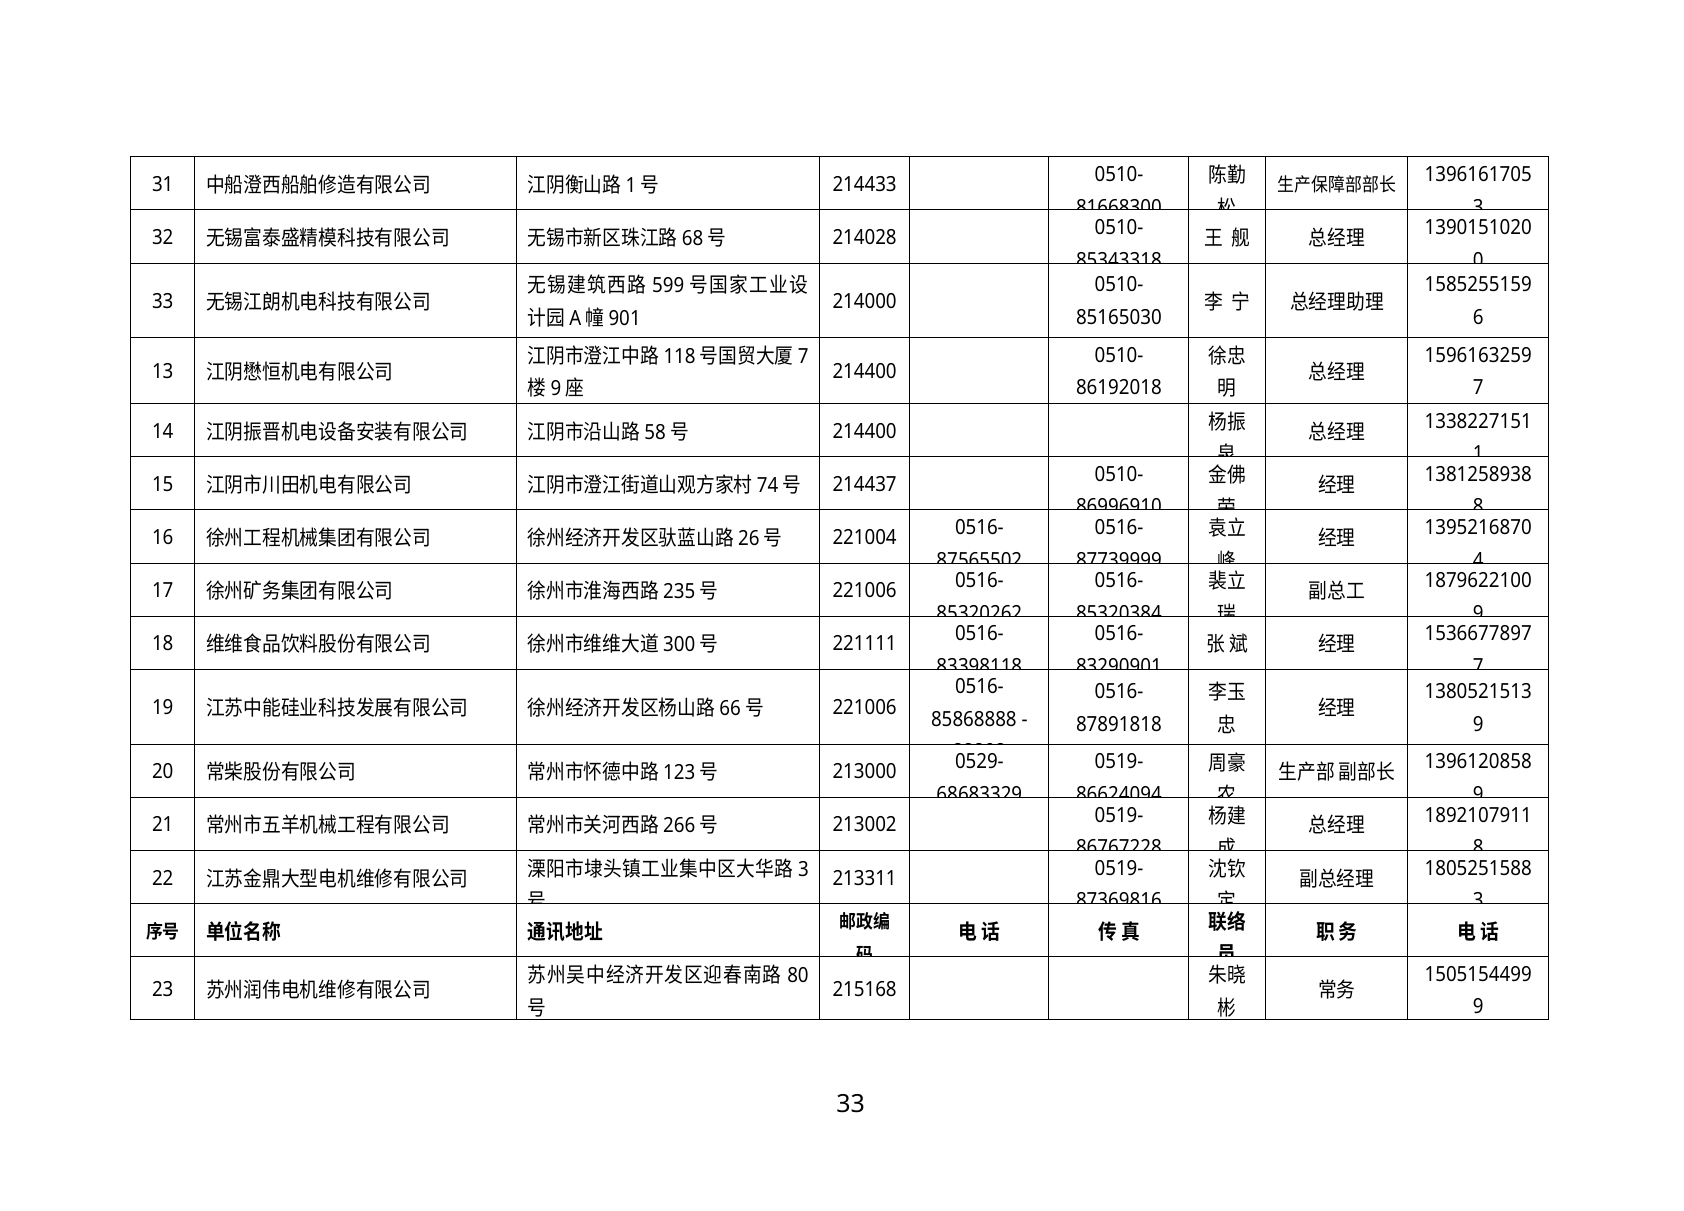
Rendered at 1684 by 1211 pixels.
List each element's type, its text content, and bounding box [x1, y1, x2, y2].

table_cell 15 [131, 457, 194, 509]
table_cell 无锡市新区珠江路68号 [517, 210, 819, 262]
table_cell 15051544999 [1408, 957, 1548, 1019]
table_cell 朱晓彬 [1189, 957, 1265, 1019]
table_cell 李 宁 [1189, 264, 1265, 337]
table_cell [910, 338, 1048, 403]
table_cell [910, 264, 1048, 337]
table_cell 214400 [820, 404, 909, 456]
table_cell 徐州经济开发区杨山路66号 [517, 670, 819, 744]
table_cell 18052515883 [1408, 851, 1548, 903]
table_cell 维维食品饮料股份有限公司 [195, 617, 516, 669]
table_cell [910, 798, 1048, 850]
table_cell 18 [131, 617, 194, 669]
table_cell 经理 [1266, 457, 1407, 509]
table_cell 14 [131, 404, 194, 456]
table_cell 袁立峰 [1189, 510, 1265, 562]
table_cell 0519-86767228 [1049, 798, 1188, 850]
table_cell 无锡富泰盛精模科技有限公司 [195, 210, 516, 262]
table_cell 单位名称 [195, 904, 516, 956]
table_cell 0510-85343318 [1049, 210, 1188, 262]
table_cell 徐州矿务集团有限公司 [195, 564, 516, 616]
table_cell 18796221009 [1408, 564, 1548, 616]
table_cell 电 话 [910, 904, 1048, 956]
table_cell 214400 [820, 338, 909, 403]
table_cell 0516-85320384 [1049, 564, 1188, 616]
table_cell 杨振泉 [1189, 404, 1265, 456]
table_cell 江苏金鼎大型电机维修有限公司 [195, 851, 516, 903]
table_cell 19 [131, 670, 194, 744]
table_cell 13961208589 [1408, 745, 1548, 797]
table_cell 生产部 副部长 [1266, 745, 1407, 797]
table_cell 徐州经济开发区驮蓝山路26号 [517, 510, 819, 562]
table_cell 13805215139 [1408, 670, 1548, 744]
table_cell 常州市五羊机械工程有限公司 [195, 798, 516, 850]
table_cell 0519-86624094 [1049, 745, 1188, 797]
table_cell 15852551596 [1408, 264, 1548, 337]
table_cell 214433 [820, 157, 909, 209]
table_cell 0516-83290901 [1049, 617, 1188, 669]
table_cell 沈钦定 [1189, 851, 1265, 903]
table_cell 总经理 [1266, 404, 1407, 456]
table_cell 经理 [1266, 617, 1407, 669]
table_cell [910, 957, 1048, 1019]
table_cell 江苏中能硅业科技发展有限公司 [195, 670, 516, 744]
table_cell 无锡江朗机电科技有限公司 [195, 264, 516, 337]
table_cell 李玉忠 [1189, 670, 1265, 744]
table_cell 江阴市澄江中路118号国贸大厦7楼9座 [517, 338, 819, 403]
table_cell 0516-87891818 [1049, 670, 1188, 744]
table_cell 213000 [820, 745, 909, 797]
table_cell 13812589388 [1408, 457, 1548, 509]
table_cell 23 [131, 957, 194, 1019]
table_cell 王 舰 [1189, 210, 1265, 262]
table_cell [910, 851, 1048, 903]
table_cell 221004 [820, 510, 909, 562]
table_cell 副总工 [1266, 564, 1407, 616]
table_cell 周豪农 [1189, 745, 1265, 797]
table_cell 15366778977 [1408, 617, 1548, 669]
table_cell 32 [131, 210, 194, 262]
table_cell 0510-86996910 [1049, 457, 1188, 509]
table_cell 陈勤松 [1189, 157, 1265, 209]
table_cell 213002 [820, 798, 909, 850]
table_cell 22 [131, 851, 194, 903]
table_cell 传 真 [1049, 904, 1188, 956]
table_cell 经理 [1266, 670, 1407, 744]
table_cell [910, 404, 1048, 456]
table_cell 经理 [1266, 510, 1407, 562]
table_cell 214000 [820, 264, 909, 337]
table_cell 职 务 [1266, 904, 1407, 956]
table_cell 无锡建筑西路599号国家工业设计园A幢901 [517, 264, 819, 337]
table_cell 徐州市维维大道300号 [517, 617, 819, 669]
table_cell 张 斌 [1189, 617, 1265, 669]
table_cell 16 [131, 510, 194, 562]
table_cell 221111 [820, 617, 909, 669]
table_cell 13901510200 [1408, 210, 1548, 262]
table_cell 17 [131, 564, 194, 616]
table_cell 电 话 [1408, 904, 1548, 956]
table_cell 通讯地址 [517, 904, 819, 956]
table_cell 苏州吴中经济开发区迎春南路80号 [517, 957, 819, 1019]
table_cell 221006 [820, 670, 909, 744]
table_cell 总经理 [1266, 338, 1407, 403]
table_cell [1049, 404, 1188, 456]
table_cell 常州市怀德中路123号 [517, 745, 819, 797]
table_cell 13 [131, 338, 194, 403]
table_cell 0510-85165030 [1049, 264, 1188, 337]
table_cell 江阴市川田机电有限公司 [195, 457, 516, 509]
table_cell 副总经理 [1266, 851, 1407, 903]
table_cell 0516-87739999 [1049, 510, 1188, 562]
table_cell [910, 457, 1048, 509]
table_cell 常州市关河西路266号 [517, 798, 819, 850]
table_cell 214028 [820, 210, 909, 262]
table_cell 13952168704 [1408, 510, 1548, 562]
table_cell 0516-83398118 [910, 617, 1048, 669]
table_cell 徐州工程机械集团有限公司 [195, 510, 516, 562]
table_cell [910, 210, 1048, 262]
table_cell 生产保障部部长 [1266, 157, 1407, 209]
table_cell 杨建成 [1189, 798, 1265, 850]
table_cell 江阴市沿山路58号 [517, 404, 819, 456]
table_cell 0516-87565502 [910, 510, 1048, 562]
table_cell 江阴市澄江街道山观方家村74号 [517, 457, 819, 509]
table_cell 徐州市淮海西路235号 [517, 564, 819, 616]
table_cell [910, 157, 1048, 209]
table_cell 邮政编码 [820, 904, 909, 956]
table_cell 21 [131, 798, 194, 850]
table_cell 溧阳市埭头镇工业集中区大华路3号 [517, 851, 819, 903]
table_cell 总经理助理 [1266, 264, 1407, 337]
table_cell 中船澄西船舶修造有限公司 [195, 157, 516, 209]
table_cell 联络员 [1189, 904, 1265, 956]
table_cell 215168 [820, 957, 909, 1019]
table_cell 徐忠明 [1189, 338, 1265, 403]
table_cell 江阴懋恒机电有限公司 [195, 338, 516, 403]
table_cell [1049, 957, 1188, 1019]
table_cell 常柴股份有限公司 [195, 745, 516, 797]
table_cell 0510-86192018 [1049, 338, 1188, 403]
table_cell 金佛荣 [1189, 457, 1265, 509]
table_cell 苏州润伟电机维修有限公司 [195, 957, 516, 1019]
table_cell 江阴振晋机电设备安装有限公司 [195, 404, 516, 456]
table_cell 0529-68683329 [910, 745, 1048, 797]
table_cell 常务 [1266, 957, 1407, 1019]
table_cell 0510-81668300 [1049, 157, 1188, 209]
table_cell 13382271511 [1408, 404, 1548, 456]
table_cell 0519-87369816 [1049, 851, 1188, 903]
table_cell 20 [131, 745, 194, 797]
table_cell 18921079118 [1408, 798, 1548, 850]
table_cell 裴立瑞 [1189, 564, 1265, 616]
table_cell 0516-85868888 -88202 [910, 670, 1048, 744]
table_cell 序号 [131, 904, 194, 956]
table_cell 33 [131, 264, 194, 337]
table_cell 214437 [820, 457, 909, 509]
table_cell 0516-85320262 [910, 564, 1048, 616]
table_cell 总经理 [1266, 210, 1407, 262]
table_cell 213311 [820, 851, 909, 903]
table_cell 总经理 [1266, 798, 1407, 850]
table_cell 31 [131, 157, 194, 209]
table_cell 221006 [820, 564, 909, 616]
table_cell 15961632597 [1408, 338, 1548, 403]
table_cell 江阴衡山路1号 [517, 157, 819, 209]
table_cell 13961617053 [1408, 157, 1548, 209]
